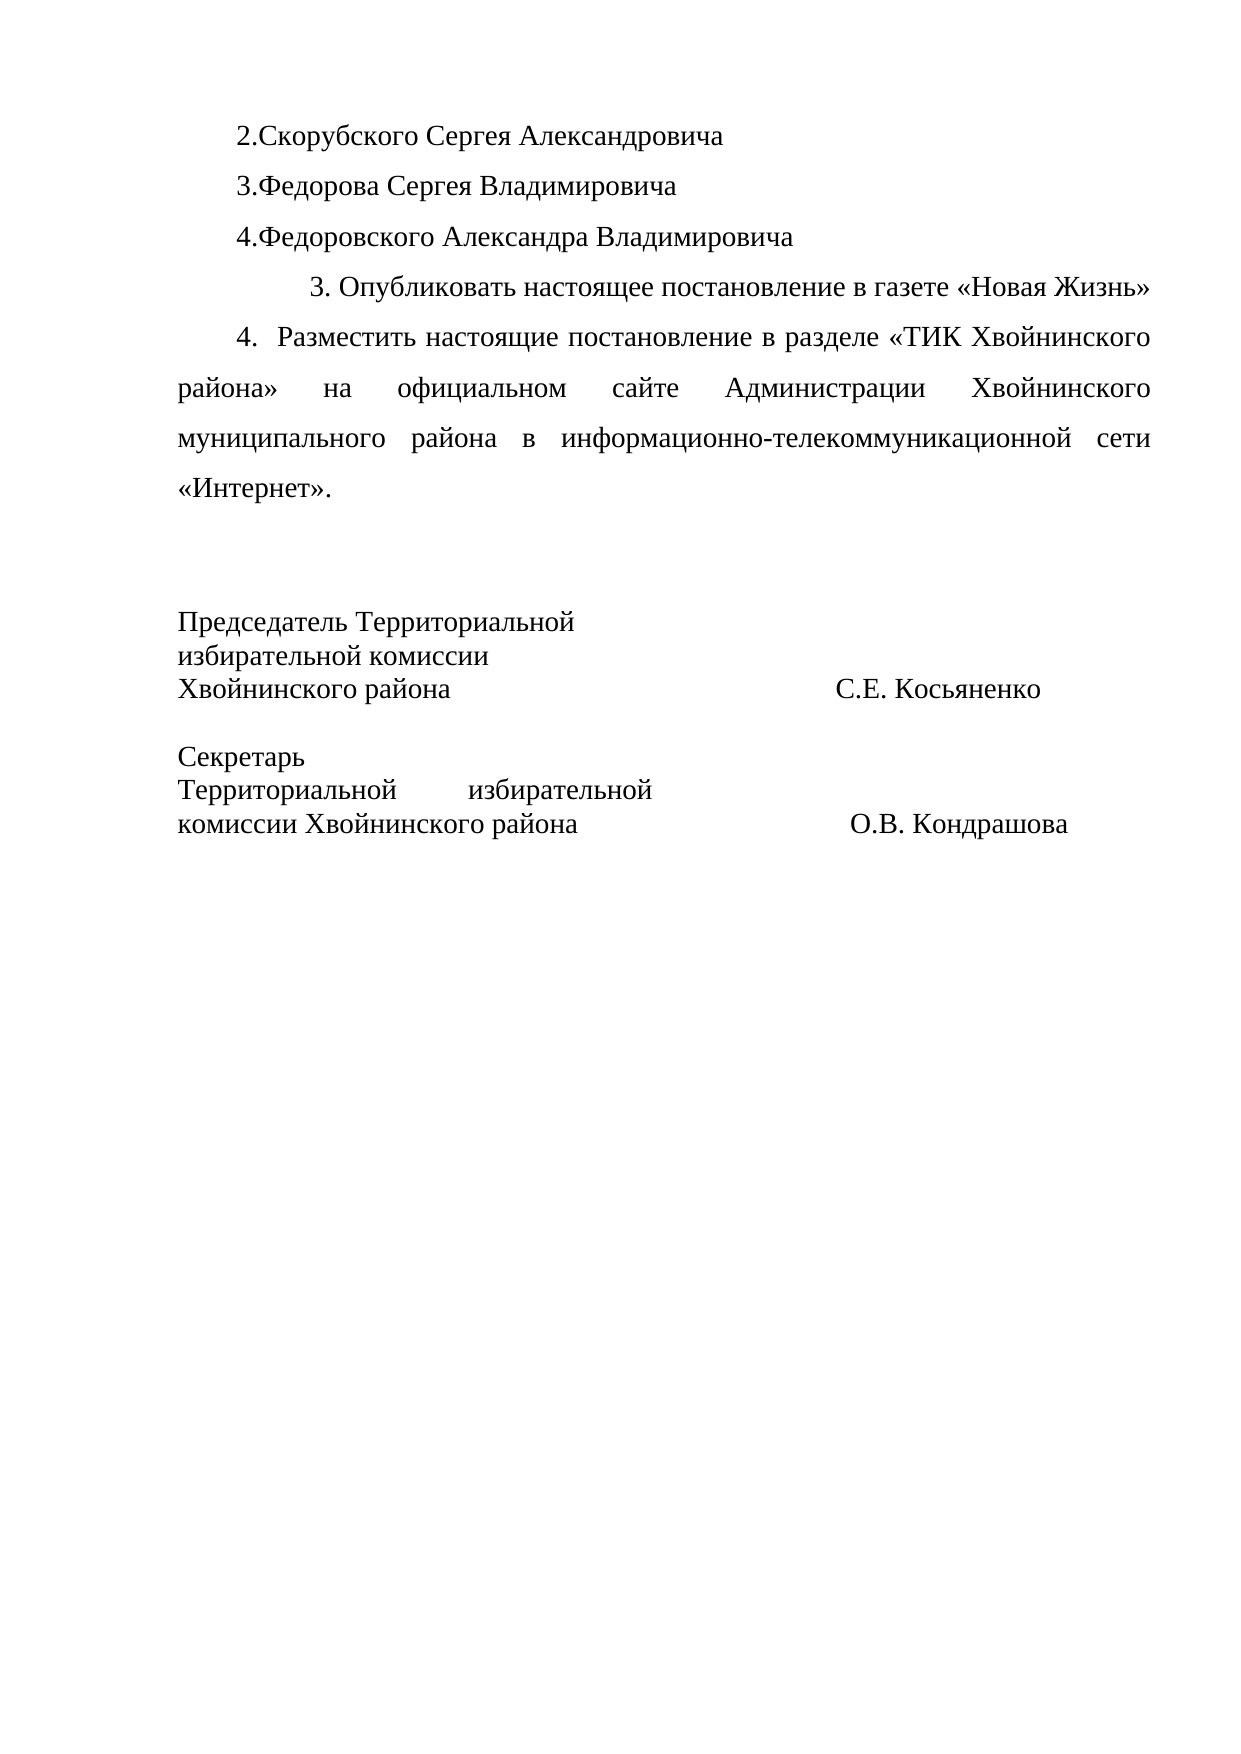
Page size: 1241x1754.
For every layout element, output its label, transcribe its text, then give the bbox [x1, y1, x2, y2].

text 3.Федорова Сергея Владимировича [177, 168, 1152, 202]
text 3. Опубликовать настоящее постановление в газете «Новая Жизнь» [177, 269, 1152, 303]
table_header С.Е. Косьяненко [664, 605, 1162, 739]
table_header Председатель Территориальной избирательной комиссии Хвойнинского района [166, 605, 664, 739]
table_cell Секретарь Территориальной избирательной комиссии Хвойнинского района [166, 739, 664, 839]
table_cell О.В. Кондрашова [664, 739, 1162, 839]
text 2.Скорубского Сергея Александровича [177, 118, 1152, 152]
text 4.Федоровского Александра Владимировича [177, 219, 1152, 252]
text 4. Разместить настоящие постановление в разделе «ТИК Хвойнинского района» на официальном сайте Администрации Хвойнинского муниципального района в информационно-телекоммуникационной сети «Интернет». [177, 319, 1152, 504]
